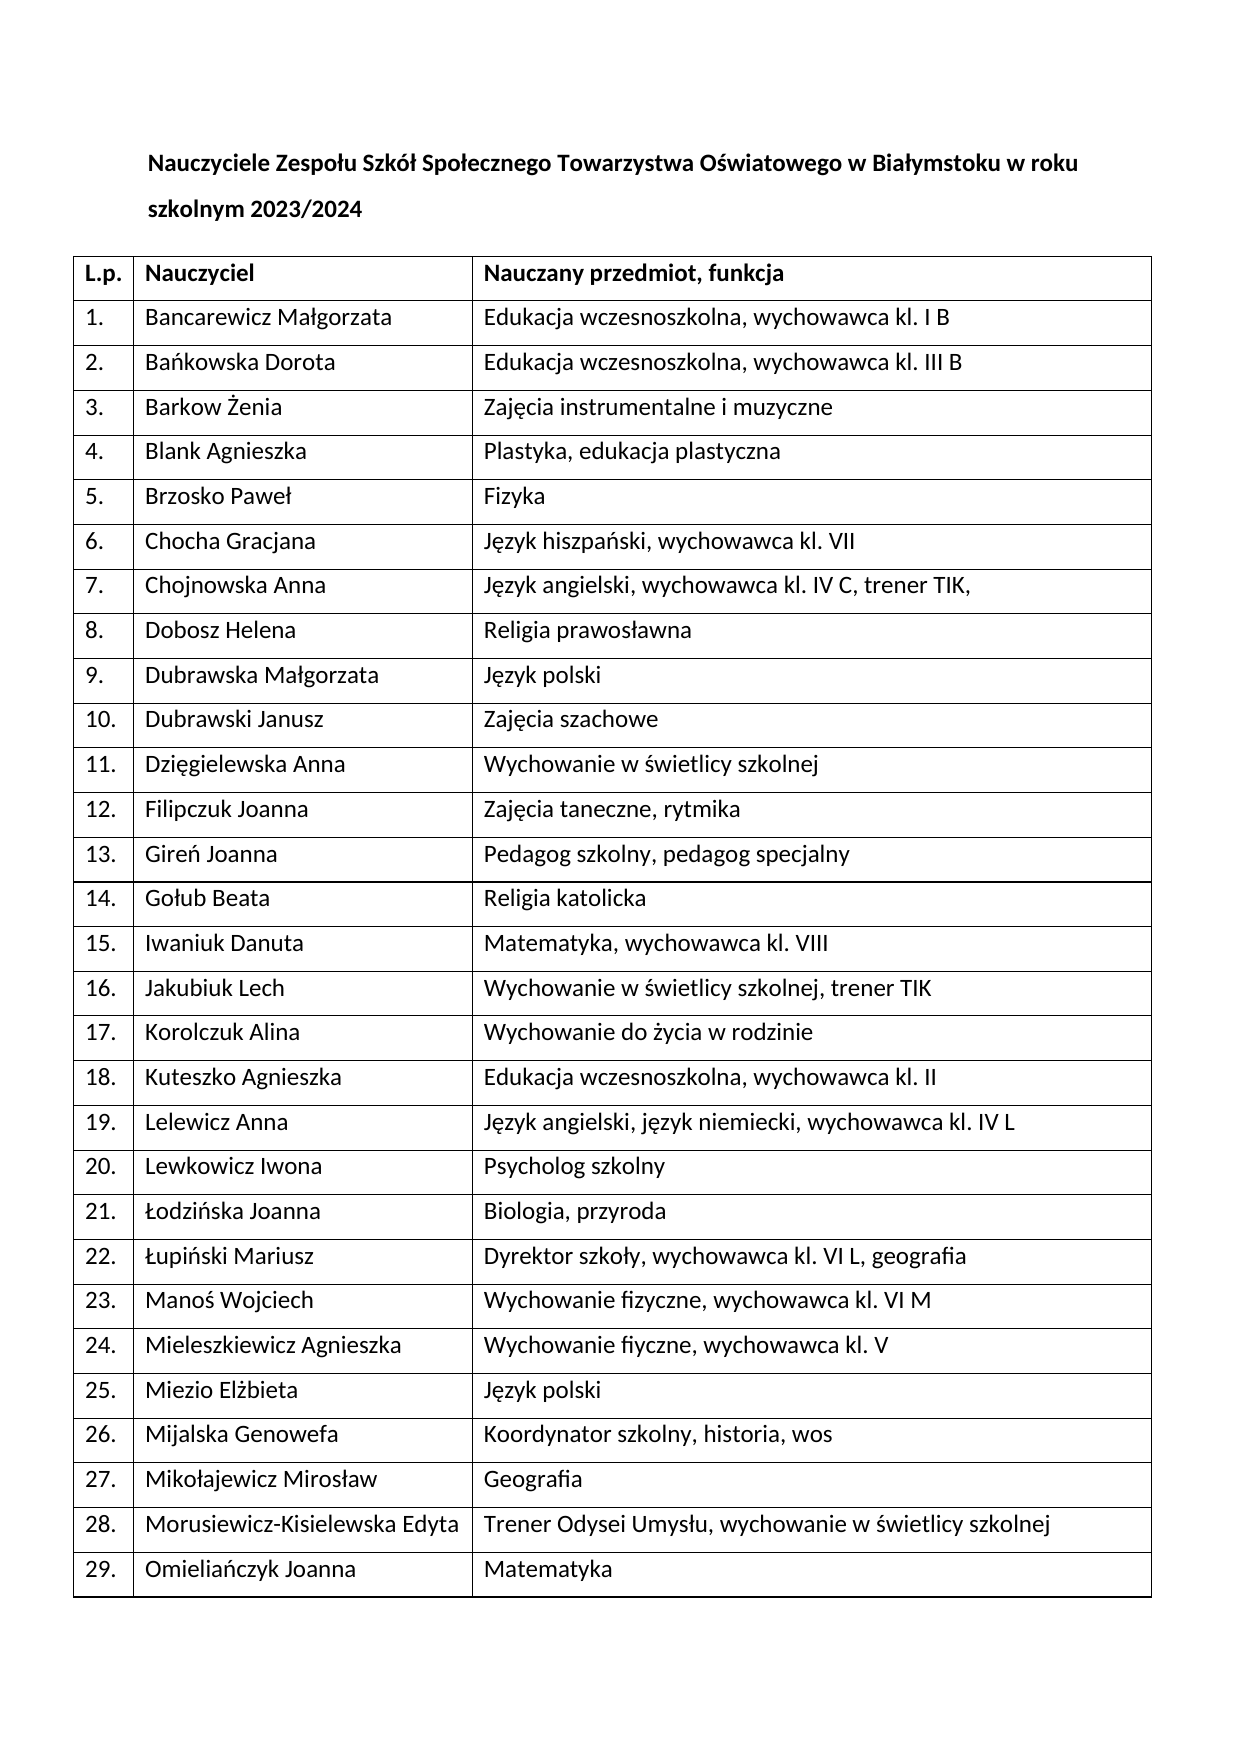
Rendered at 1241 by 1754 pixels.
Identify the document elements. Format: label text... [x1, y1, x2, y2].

table_cell Wychowanie w świetlicy szkolnej [473, 748, 1151, 792]
table_cell 14. [74, 883, 133, 926]
table_cell Kuteszko Agnieszka [134, 1061, 472, 1105]
table_cell Zajęcia szachowe [473, 704, 1151, 747]
table_cell 25. [74, 1374, 133, 1418]
table_cell 26. [74, 1419, 133, 1462]
table_cell 16. [74, 972, 133, 1015]
table_cell Korolczuk Alina [134, 1016, 472, 1060]
table_cell 22. [74, 1240, 133, 1283]
table_cell Łupiński Mariusz [134, 1240, 472, 1283]
table_cell Blank Agnieszka [134, 436, 472, 479]
table_cell Jakubiuk Lech [134, 972, 472, 1015]
table_cell 29. [74, 1553, 133, 1596]
table_cell Chocha Gracjana [134, 525, 472, 568]
table_cell 7. [74, 570, 133, 613]
table_cell Iwaniuk Danuta [134, 927, 472, 971]
table_header Nauczyciel [134, 257, 472, 300]
table_cell Wychowanie do życia w rodzinie [473, 1016, 1151, 1060]
table_cell 17. [74, 1016, 133, 1060]
table_cell Lewkowicz Iwona [134, 1151, 472, 1194]
table_cell Wychowanie w świetlicy szkolnej, trener TIK [473, 972, 1151, 1015]
table_cell Chojnowska Anna [134, 570, 472, 613]
table_cell 2. [74, 346, 133, 390]
table_cell 28. [74, 1508, 133, 1552]
table_cell 1. [74, 301, 133, 345]
table_cell Religia katolicka [473, 883, 1151, 926]
table_cell Język angielski, język niemiecki, wychowawca kl. IV L [473, 1106, 1151, 1149]
table_cell Edukacja wczesnoszkolna, wychowawca kl. II [473, 1061, 1151, 1105]
table_cell Matematyka, wychowawca kl. VIII [473, 927, 1151, 971]
table_cell 13. [74, 838, 133, 881]
table_cell Miezio Elżbieta [134, 1374, 472, 1418]
table_cell 8. [74, 614, 133, 658]
table_cell Biologia, przyroda [473, 1195, 1151, 1239]
table_cell 15. [74, 927, 133, 971]
table_cell Brzosko Paweł [134, 480, 472, 524]
table_cell 12. [74, 793, 133, 837]
table_cell Lelewicz Anna [134, 1106, 472, 1149]
table_cell Zajęcia instrumentalne i muzyczne [473, 391, 1151, 434]
table_cell Mijalska Genowefa [134, 1419, 472, 1462]
table_cell Zajęcia taneczne, rytmika [473, 793, 1151, 837]
table_cell Geografia [473, 1463, 1151, 1507]
table_cell Pedagog szkolny, pedagog specjalny [473, 838, 1151, 881]
table_cell Bańkowska Dorota [134, 346, 472, 390]
table_cell Dubrawski Janusz [134, 704, 472, 747]
table_cell 20. [74, 1151, 133, 1194]
table_cell 5. [74, 480, 133, 524]
table_cell 21. [74, 1195, 133, 1239]
table_cell Łodzińska Joanna [134, 1195, 472, 1239]
table_cell Język polski [473, 1374, 1151, 1418]
table_cell Manoś Wojciech [134, 1285, 472, 1328]
table_cell Gireń Joanna [134, 838, 472, 881]
text Nauczyciele Zespołu Szkół Społecznego Towarzystwa Oświatowego w Białymstoku w roku szkolnym 2023/2024 [148, 148, 1093, 224]
table_cell 27. [74, 1463, 133, 1507]
table_cell Morusiewicz-Kisielewska Edyta [134, 1508, 472, 1552]
table_cell Gołub Beata [134, 883, 472, 926]
table_cell Język angielski, wychowawca kl. IV C, trener TIK, [473, 570, 1151, 613]
table_cell Mieleszkiewicz Agnieszka [134, 1329, 472, 1373]
table_cell Edukacja wczesnoszkolna, wychowawca kl. I B [473, 301, 1151, 345]
table_header L.p. [74, 257, 133, 300]
table_cell Psycholog szkolny [473, 1151, 1151, 1194]
table_cell 3. [74, 391, 133, 434]
table_cell 4. [74, 436, 133, 479]
table_cell 18. [74, 1061, 133, 1105]
table_cell 19. [74, 1106, 133, 1149]
table_cell Dobosz Helena [134, 614, 472, 658]
table_cell Dzięgielewska Anna [134, 748, 472, 792]
table_cell Barkow Żenia [134, 391, 472, 434]
table_cell Wychowanie fiyczne, wychowawca kl. V [473, 1329, 1151, 1373]
table_cell Religia prawosławna [473, 614, 1151, 658]
table_cell Bancarewicz Małgorzata [134, 301, 472, 345]
table_cell 10. [74, 704, 133, 747]
table_cell 6. [74, 525, 133, 568]
table_cell Język polski [473, 659, 1151, 703]
table_cell Omieliańczyk Joanna [134, 1553, 472, 1596]
table_cell Fizyka [473, 480, 1151, 524]
table_cell 9. [74, 659, 133, 703]
table_cell Wychowanie fizyczne, wychowawca kl. VI M [473, 1285, 1151, 1328]
table_cell 23. [74, 1285, 133, 1328]
table_cell 24. [74, 1329, 133, 1373]
table_cell Matematyka [473, 1553, 1151, 1596]
table_cell Mikołajewicz Mirosław [134, 1463, 472, 1507]
table_cell Dyrektor szkoły, wychowawca kl. VI L, geografia [473, 1240, 1151, 1283]
table_cell Język hiszpański, wychowawca kl. VII [473, 525, 1151, 568]
table_cell Dubrawska Małgorzata [134, 659, 472, 703]
table_cell Filipczuk Joanna [134, 793, 472, 837]
table_header Nauczany przedmiot, funkcja [473, 257, 1151, 300]
table_cell Koordynator szkolny, historia, wos [473, 1419, 1151, 1462]
table_cell Plastyka, edukacja plastyczna [473, 436, 1151, 479]
table_cell Trener Odysei Umysłu, wychowanie w świetlicy szkolnej [473, 1508, 1151, 1552]
table_cell Edukacja wczesnoszkolna, wychowawca kl. III B [473, 346, 1151, 390]
table_cell 11. [74, 748, 133, 792]
